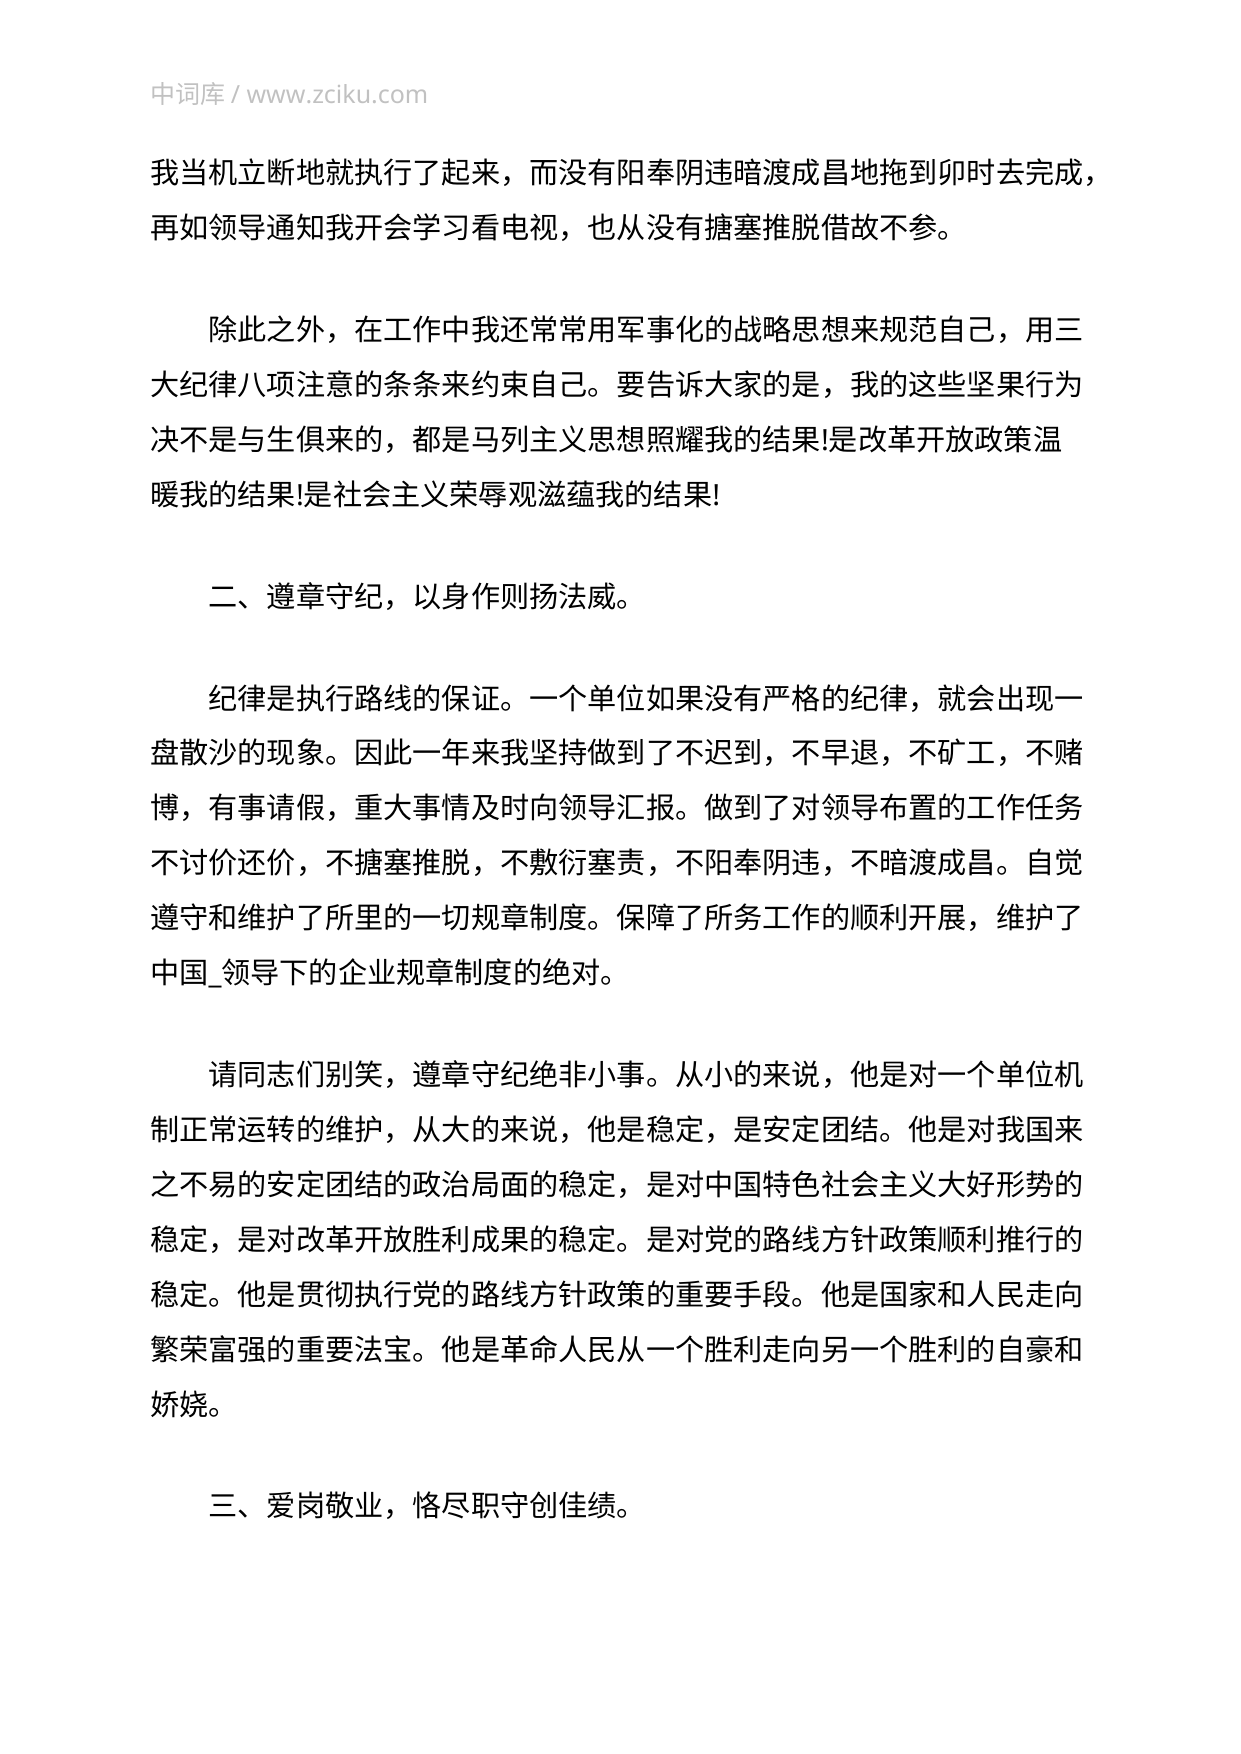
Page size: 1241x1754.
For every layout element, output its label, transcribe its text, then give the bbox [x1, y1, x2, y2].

text 请同志们别笑，遵章守纪绝非小事。从小的来说，他是对一个单位机制正常运转的维护，从大的来说，他是稳定，是安定团结。他是对我国来之不易的安定团结的政治局面的稳定，是对中国特色社会主义大好形势的稳定，是对改革开放胜利成果的稳定。是对党的路线方针政策顺利推行的稳定。他是贯彻执行党的路线方针政策的重要手段。他是国家和人民走向繁荣富强的重要法宝。他是革命人民从一个胜利走向另一个胜利的自豪和娇娆。 [150, 1052, 1090, 1423]
text 纪律是执行路线的保证。一个单位如果没有严格的纪律，就会出现一盘散沙的现象。因此一年来我坚持做到了不迟到，不早退，不矿工，不赌博，有事请假，重大事情及时向领导汇报。做到了对领导布置的工作任务不讨价还价，不搪塞推脱，不敷衍塞责，不阳奉阴违，不暗渡成昌。自觉遵守和维护了所里的一切规章制度。保障了所务工作的顺利开展，维护了中国_领导下的企业规章制度的绝对。 [150, 675, 1090, 992]
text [150, 150, 1090, 247]
text 除此之外，在工作中我还常常用军事化的战略思想来规范自己，用三大纪律八项注意的条条来约束自己。要告诉大家的是，我的这些坚果行为决不是与生俱来的，都是马列主义思想照耀我的结果!是改革开放政策温暖我的结果!是社会主义荣辱观滋蕴我的结果! [150, 307, 1090, 514]
text 三、爱岗敬业，恪尽职守创佳绩。 [150, 1483, 1090, 1525]
text 二、遵章守纪，以身作则扬法威。 [150, 573, 1090, 616]
